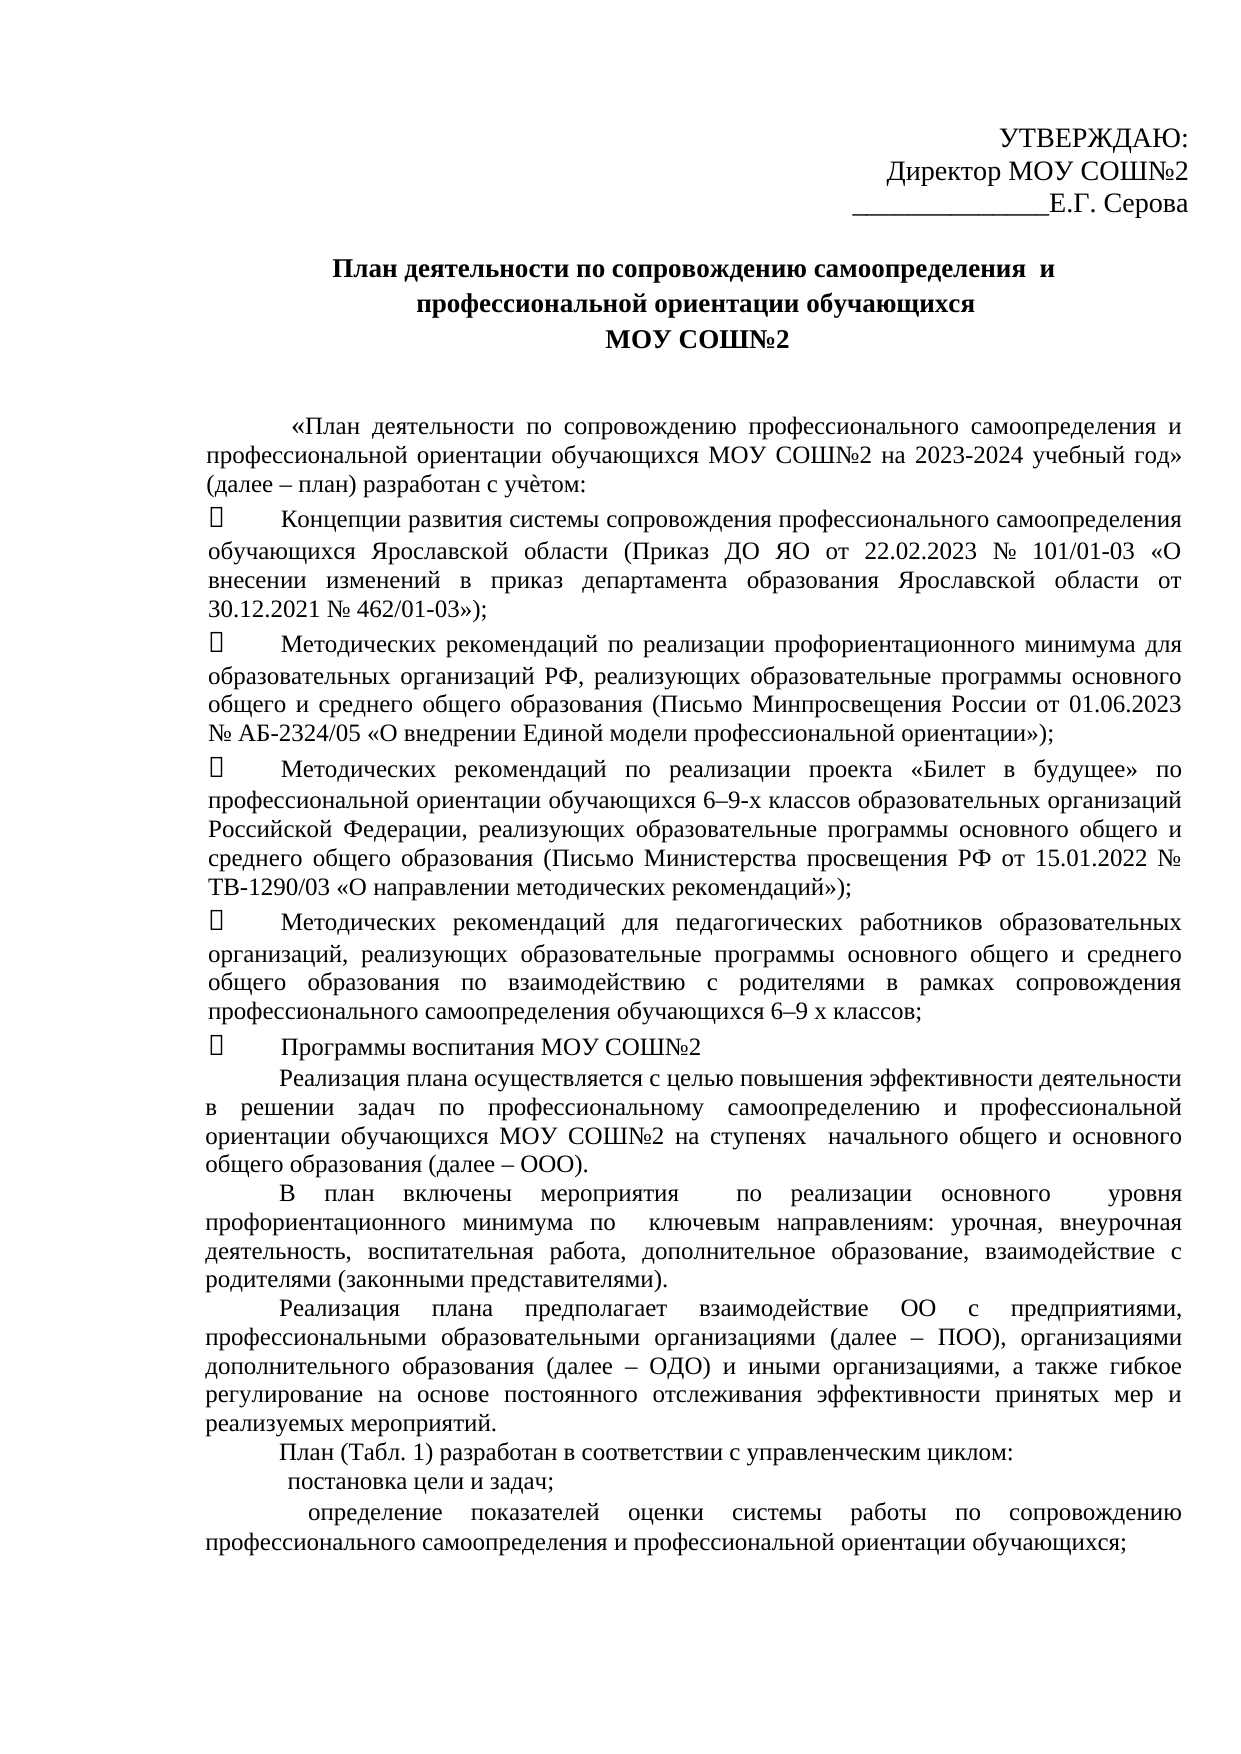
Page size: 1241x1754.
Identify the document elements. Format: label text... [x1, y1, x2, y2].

text План деятельности по сопровождению самоопределения и профессиональной ориентации обучающихся [238, 252, 1149, 319]
text ­ определение показателей оценки системы работы по сопровождению профессионального самоопределения и профессиональной ориентации обучающихся; [205, 1497, 1183, 1556]
text Директор МОУ СОШ№2 [207, 154, 1189, 186]
text План (Табл. 1) разработан в соответствии с управленческим циклом: [205, 1437, 1183, 1466]
text «План деятельности по сопровождению профессионального самоопределения и профессиональной ориентации обучающихся МОУ СОШ№2 на 2023-2024 учебный год» (далее – план) разработан с учѐтом: [206, 408, 1183, 498]
list Методических рекомендаций по реализации профориентационного минимума для образовательных организаций РФ, реализующих образовательные программы основного общего и среднего общего образования (Письмо Минпросвещения России от 01.06.2023 № АБ-2324/05 «О внедрении Единой модели профессиональной ориентации»); [208, 622, 1182, 747]
text ______________Е.Г. Серова [207, 186, 1189, 219]
list Методических рекомендаций для педагогических работников образовательных организаций, реализующих образовательные программы основного общего и среднего общего образования по взаимодействию с родителями в рамках сопровождения профессионального самоопределения обучающихся 6–9 х классов; [208, 900, 1182, 1025]
list Программы воспитания МОУ СОШ№2 [208, 1025, 1182, 1063]
list Концепции развития системы сопровождения профессионального самоопределения обучающихся Ярославской области (Приказ ДО ЯО от 22.02.2023 № 101/01-03 «О внесении изменений в приказ департамента образования Ярославской области от 30.12.2021 № 462/01-03»); [208, 498, 1182, 622]
text Реализация плана предполагает взаимодействие ОО с предприятиями, профессиональными образовательными организациями (далее – ПОО), организациями дополнительного образования (далее – ОДО) и иными организациями, а также гибкое регулирование на основе постоянного отслеживания эффективности принятых мер и реализуемых мероприятий. [205, 1293, 1183, 1437]
text Реализация плана осуществляется с целью повышения эффективности деятельности в решении задач по профессиональному самоопределению и профессиональной ориентации обучающихся МОУ СОШ№2 на ступенях начального общего и основного общего образования (далее – ООО). [205, 1063, 1183, 1178]
text ­ постановка цели и задач; [281, 1466, 1183, 1497]
list Методических рекомендаций по реализации проекта «Билет в будущее» по профессиональной ориентации обучающихся 6–9-х классов образовательных организаций Российской Федерации, реализующих образовательные программы основного общего и среднего общего образования (Письмо Министерства просвещения РФ от 15.01.2022 № ТВ-1290/03 «О направлении методических рекомендаций»); [208, 747, 1182, 900]
text УТВЕРЖДАЮ: [207, 122, 1189, 154]
text В план включены мероприятия по реализации основного уровня профориентационного минимума по ключевым направлениям: урочная, внеурочная деятельность, воспитательная работа, дополнительное образование, взаимодействие с родителями (законными представителями). [205, 1178, 1183, 1293]
text МОУ СОШ№2 [238, 323, 1149, 354]
